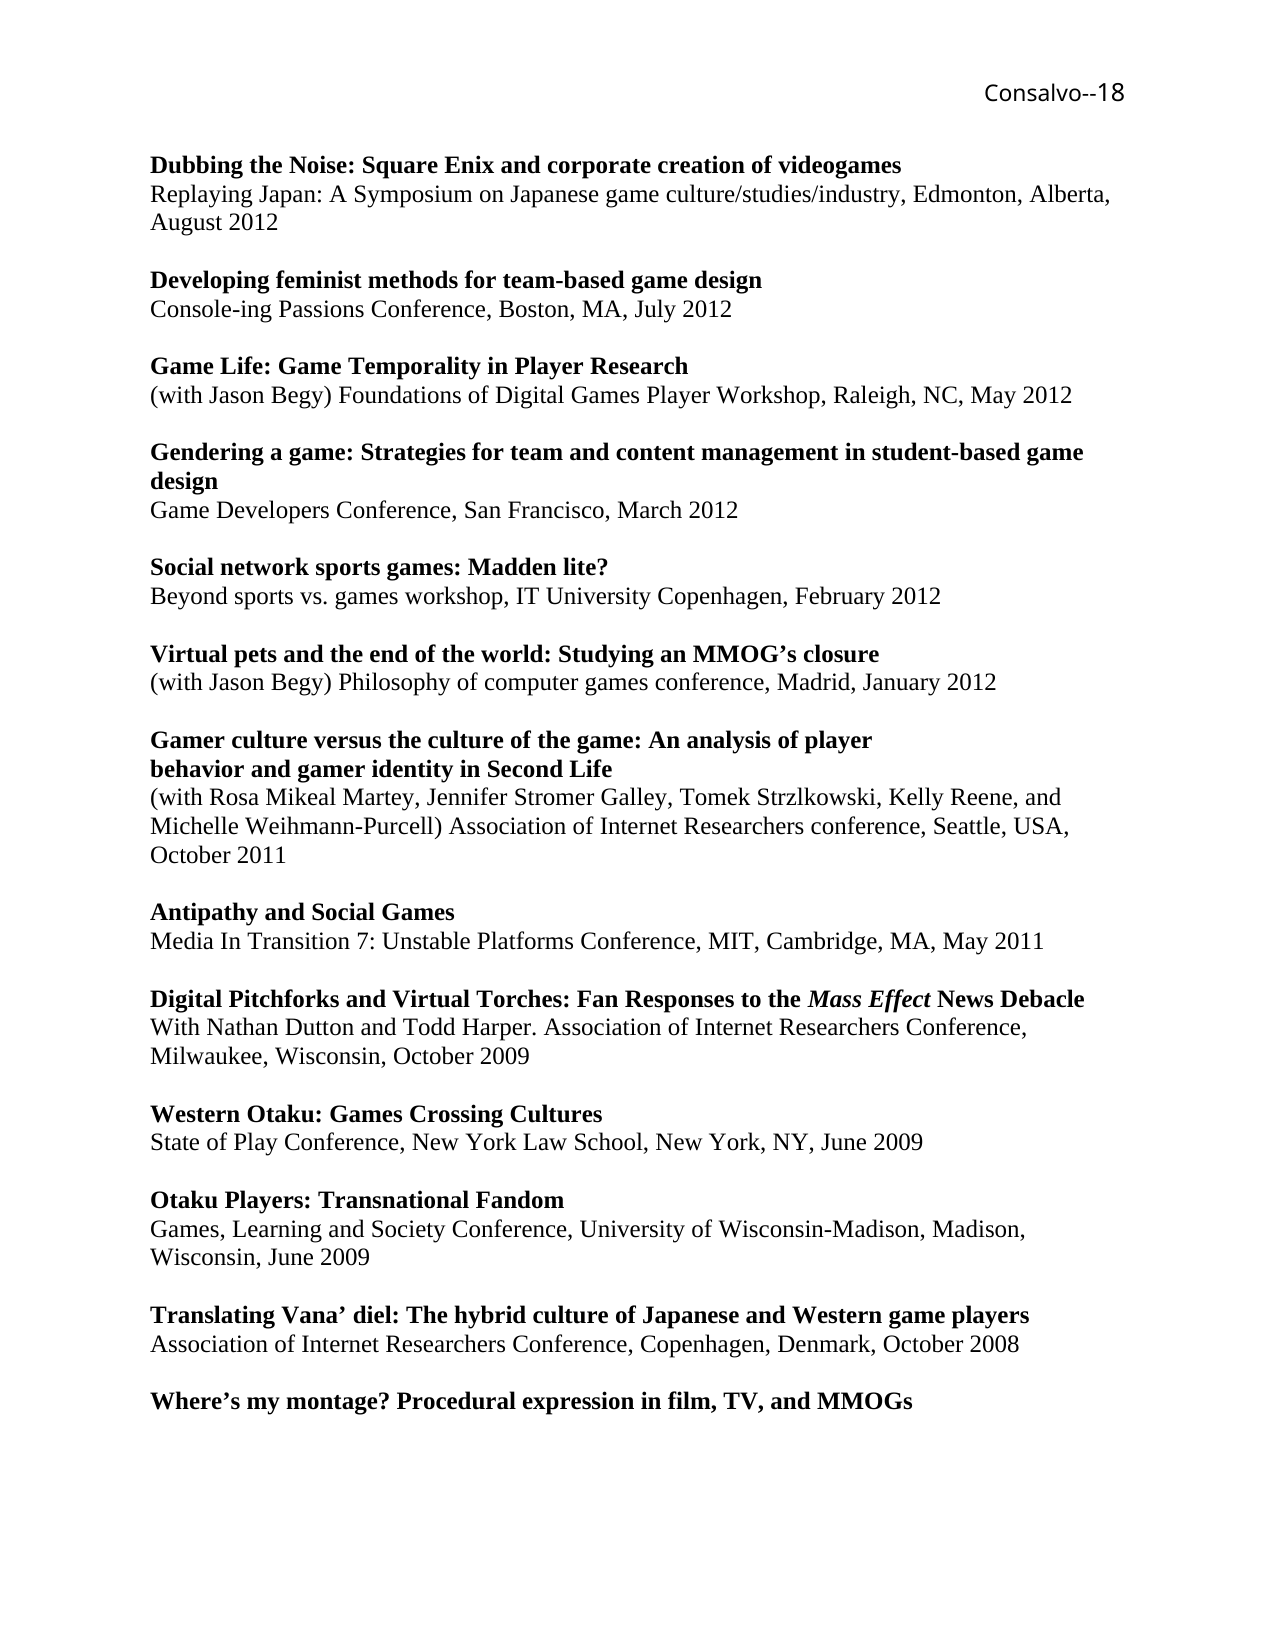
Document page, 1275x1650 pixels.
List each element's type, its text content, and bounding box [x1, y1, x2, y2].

text Virtual pets and the end of the world: Studying an MMOG’s closure [150, 639, 1125, 667]
text Social network sports games: Madden lite? [150, 552, 1125, 581]
text Gamer culture versus the culture of the game: An analysis of player behavior and gamer identity in Second Life [150, 725, 1125, 782]
text Western Otaku: Games Crossing Cultures [150, 1099, 1125, 1127]
text Gendering a game: Strategies for team and content management in student-based game design [150, 437, 1125, 495]
text Translating Vana’ diel: The hybrid culture of Japanese and Western game players [150, 1300, 1125, 1329]
text Game Life: Game Temporality in Player Research [150, 351, 1125, 380]
text State of Play Conference, New York Law School, New York, NY, June 2009 [150, 1127, 1125, 1156]
text (with Rosa Mikeal Martey, Jennifer Stromer Galley, Tomek Strzlkowski, Kelly Reene, and Michelle Weihmann-Purcell) Association of Internet Researchers conference, Seattle, USA, October 2011 [150, 782, 1125, 869]
text (with Jason Begy) Philosophy of computer games conference, Madrid, January 2012 [150, 667, 1125, 696]
text Where’s my montage? Procedural expression in film, TV, and MMOGs [150, 1386, 1125, 1415]
text Otaku Players: Transnational Fandom [150, 1185, 1125, 1214]
text Media In Transition 7: Unstable Platforms Conference, MIT, Cambridge, MA, May 2011 [150, 926, 1125, 955]
text Replaying Japan: A Symposium on Japanese game culture/studies/industry, Edmonton, Alberta, August 2012 [150, 179, 1125, 236]
text Developing feminist methods for team-based game design [150, 265, 1125, 294]
text Association of Internet Researchers Conference, Copenhagen, Denmark, October 2008 [150, 1329, 1125, 1357]
text Antipathy and Social Games [150, 897, 1125, 926]
text Game Developers Conference, San Francisco, March 2012 [150, 495, 1125, 524]
text Dubbing the Noise: Square Enix and corporate creation of videogames [150, 150, 1125, 179]
text (with Jason Begy) Foundations of Digital Games Player Workshop, Raleigh, NC, May 2012 [150, 380, 1125, 409]
text Games, Learning and Society Conference, University of Wisconsin-Madison, Madison, Wisconsin, June 2009 [150, 1214, 1125, 1271]
text With Nathan Dutton and Todd Harper. Association of Internet Researchers Conference, Milwaukee, Wisconsin, October 2009 [150, 1012, 1125, 1070]
text Beyond sports vs. games workshop, IT University Copenhagen, February 2012 [150, 581, 1125, 610]
text Console-ing Passions Conference, Boston, MA, July 2012 [150, 294, 1125, 322]
text Digital Pitchforks and Virtual Torches: Fan Responses to the Mass Effect News Debacle [150, 984, 1125, 1012]
